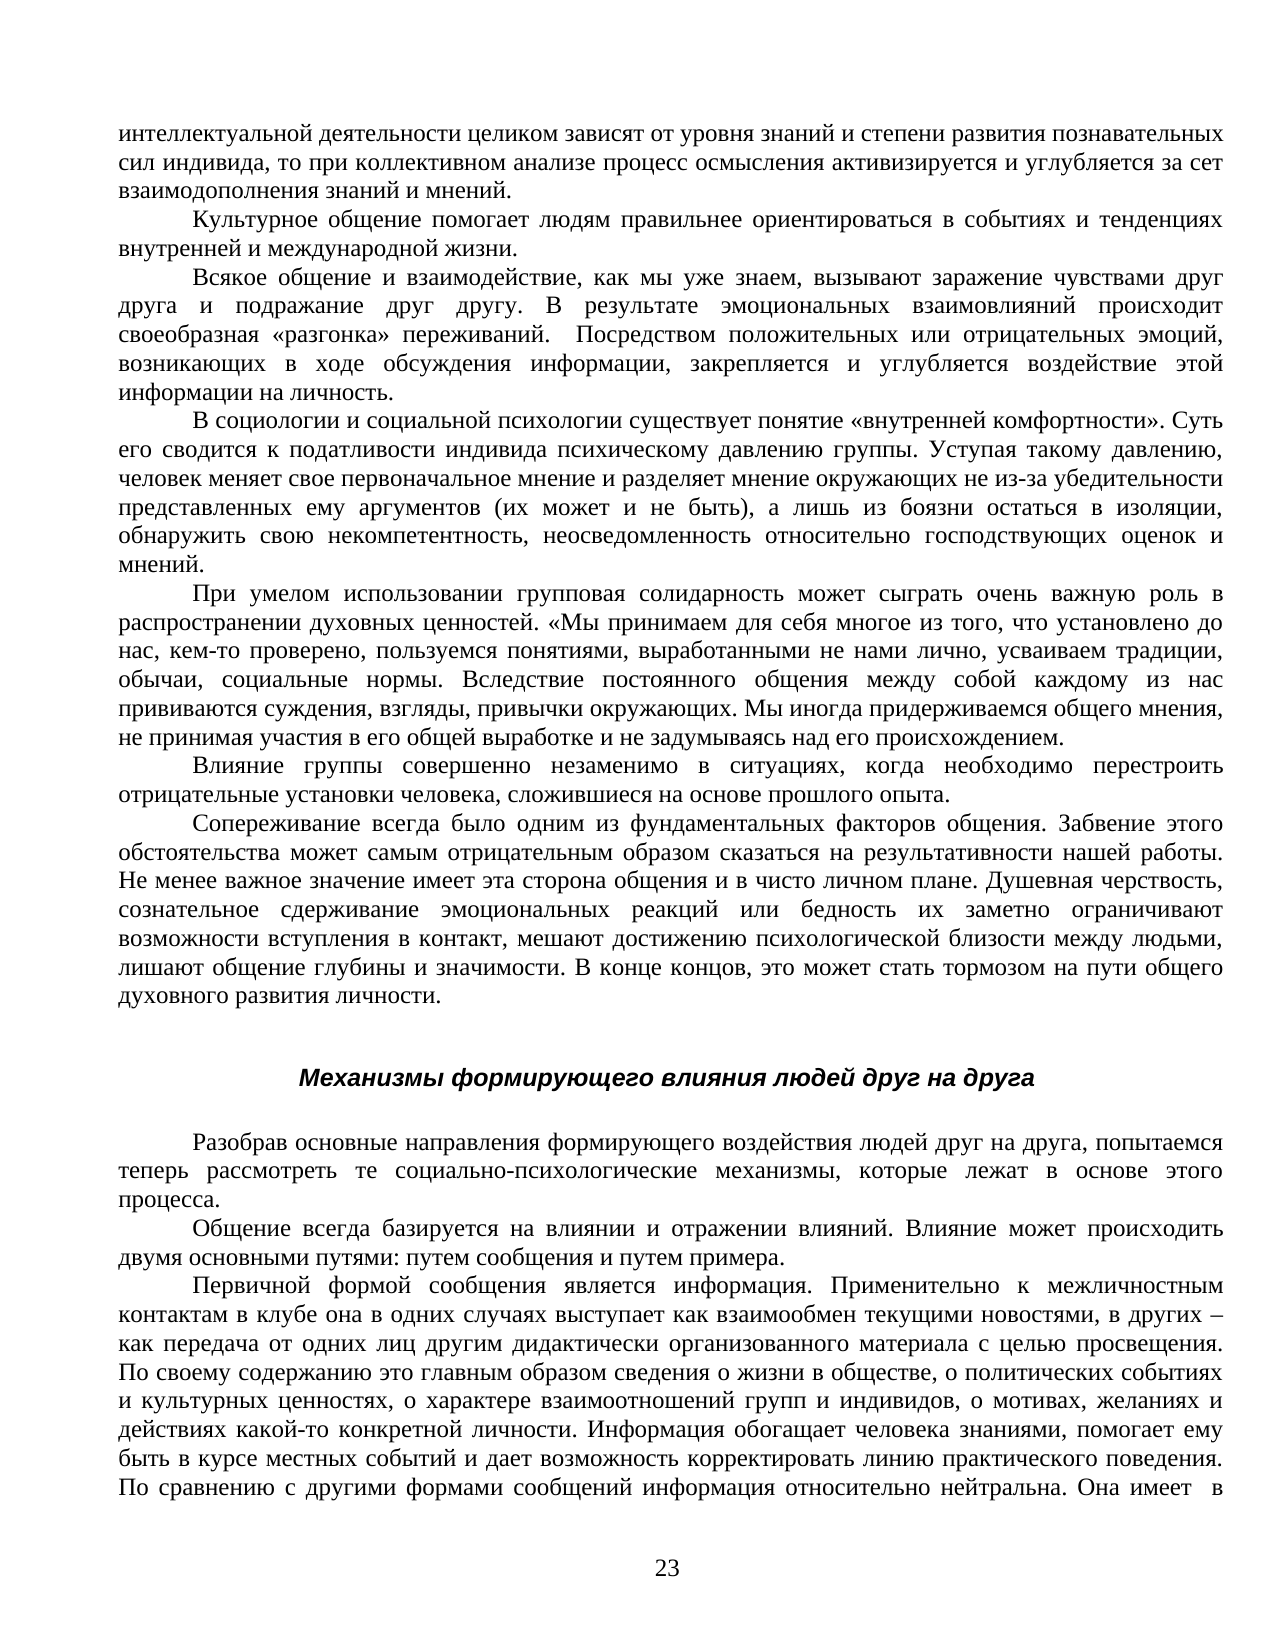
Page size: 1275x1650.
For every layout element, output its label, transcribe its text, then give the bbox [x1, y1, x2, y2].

text Влияние группы совершенно незаменимо в ситуациях, когда необходимо перестроить отрицательные установки человека, сложившиеся на основе прошлого опыта. [118, 751, 1224, 808]
text Общение всегда базируется на влиянии и отражении влияний. Влияние может происходить двумя основными путями: путем сообщения и путем примера. [118, 1213, 1224, 1271]
text Разобрав основные направления формирующего воздействия людей друг на друга, попытаемся теперь рассмотреть те социально-психологические механизмы, которые лежат в основе этого процесса. [118, 1127, 1224, 1213]
text Культурное общение помогает людям правильнее ориентироваться в событиях и тенденциях внутренней и международной жизни. [118, 204, 1224, 262]
text При умелом использовании групповая солидарность может сыграть очень важную роль в распространении духовных ценностей. «Мы принимаем для себя многое из того, что установлено до нас, кем-то проверено, пользуемся понятиями, выработанными не нами лично, усваиваем традиции, обычаи, социальные нормы. Вследствие постоянного общения между собой каждому из нас прививаются суждения, взгляды, привычки окружающих. Мы иногда придерживаемся общего мнения, не принимая участия в его общей выработке и не задумываясь над его происхождением. [118, 578, 1224, 751]
text Всякое общение и взаимодействие, как мы уже знаем, вызывают заражение чувствами друг друга и подражание друг другу. В результате эмоциональных взаимовлияний происходит своеобразная «разгонка» переживаний. Посредством положительных или отрицательных эмоций, возникающих в ходе обсуждения информации, закрепляется и углубляется воздействие этой информации на личность. [118, 262, 1224, 406]
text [118, 1271, 1224, 1501]
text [118, 118, 1224, 204]
text В социологии и социальной психологии существует понятие «внутренней комфортности». Суть его сводится к податливости индивида психическому давлению группы. Уступая такому давлению, человек меняет свое первоначальное мнение и разделяет мнение окружающих не из-за убедительности представленных ему аргументов (их может и не быть), а лишь из боязни остаться в изоляции, обнаружить свою некомпетентность, неосведомленность относительно господствующих оценок и мнений. [118, 406, 1224, 578]
subtitle Механизмы формирующего влияния людей друг на друга [118, 1063, 1216, 1092]
text Сопереживание всегда было одним из фундаментальных факторов общения. Забвение этого обстоятельства может самым отрицательным образом сказаться на результативности нашей работы. Не менее важное значение имеет эта сторона общения и в чисто личном плане. Душевная черствость, сознательное сдерживание эмоциональных реакций или бедность их заметно ограничивают возможности вступления в контакт, мешают достижению психологической близости между людьми, лишают общение глубины и значимости. В конце концов, это может стать тормозом на пути общего духовного развития личности. [118, 808, 1224, 1009]
